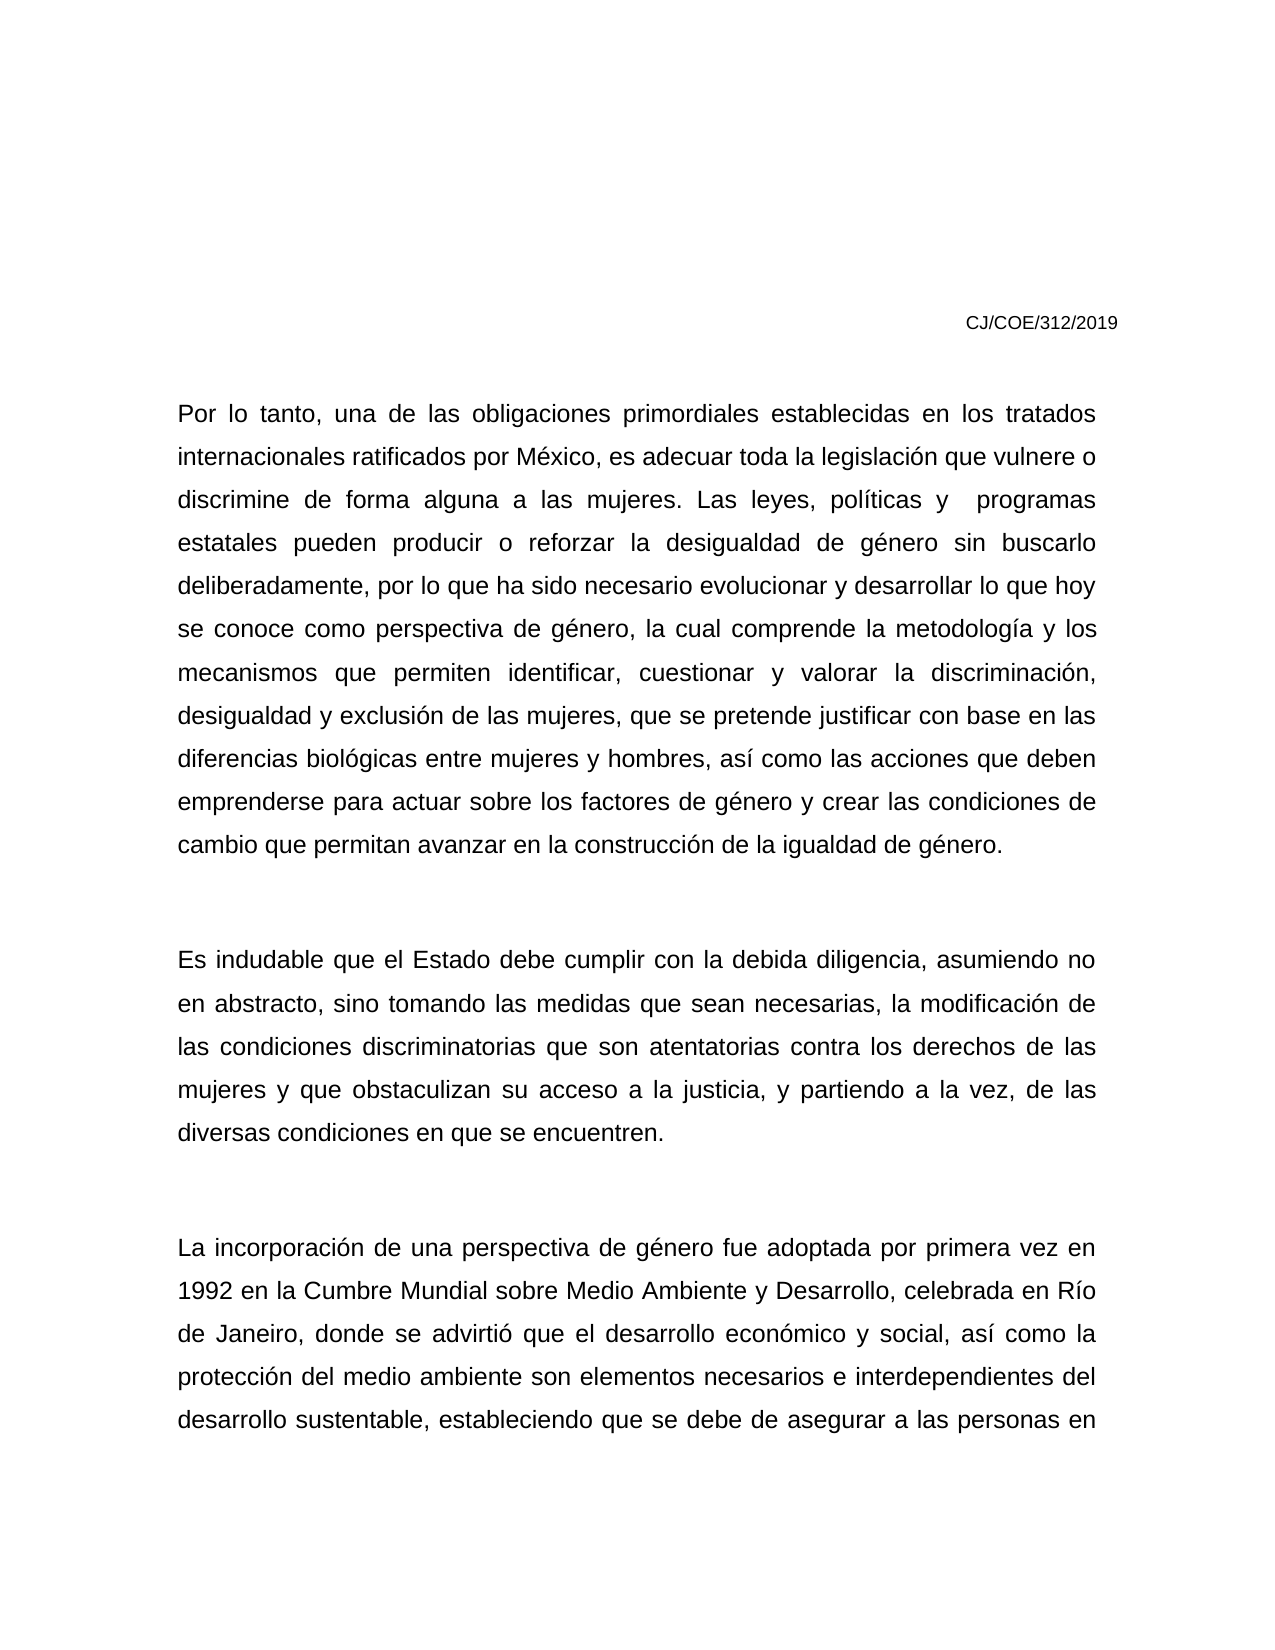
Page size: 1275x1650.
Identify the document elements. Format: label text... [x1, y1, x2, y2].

text Por lo tanto, una de las obligaciones primordiales establecidas en los tratados internacionales ratificados por México, es adecuar toda la legislación que vulnere o discrimine de forma alguna a las mujeres. Las leyes, políticas y programas estatales pueden producir o reforzar la desigualdad de género sin buscarlo deliberadamente, por lo que ha sido necesario evolucionar y desarrollar lo que hoy se conoce como perspectiva de género, la cual comprende la metodología y los mecanismos que permiten identificar, cuestionar y valorar la discriminación, desigualdad y exclusión de las mujeres, que se pretende justificar con base en las diferencias biológicas entre mujeres y hombres, así como las acciones que deben emprenderse para actuar sobre los factores de género y crear las condiciones de cambio que permitan avanzar en la construcción de la igualdad de género. [177, 399, 1098, 859]
text Es indudable que el Estado debe cumplir con la debida diligencia, asumiendo no en abstracto, sino tomando las medidas que sean necesarias, la modiﬁcación de las condiciones discriminatorias que son atentatorias contra los derechos de las mujeres y que obstaculizan su acceso a la justicia, y partiendo a la vez, de las diversas condiciones en que se encuentren. [177, 945, 1098, 1147]
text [177, 1233, 1098, 1434]
